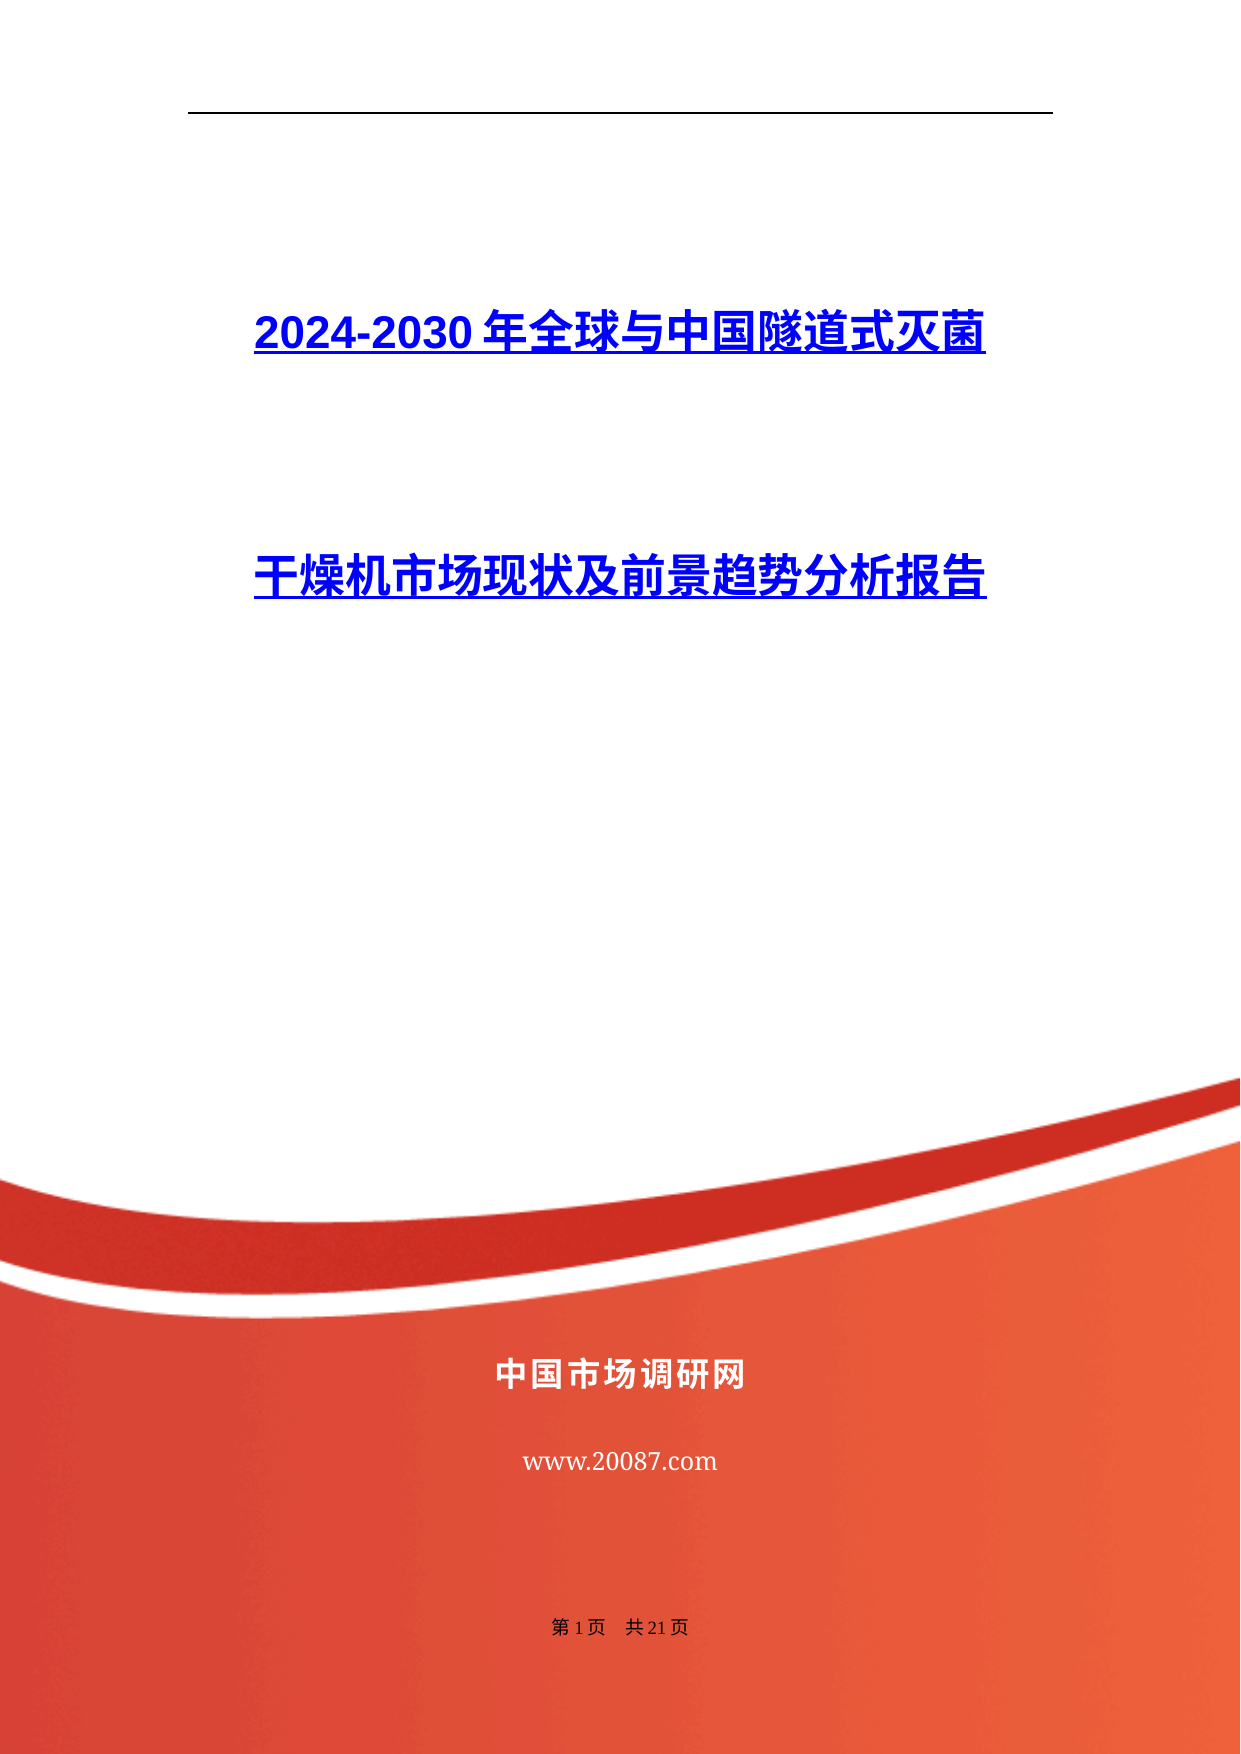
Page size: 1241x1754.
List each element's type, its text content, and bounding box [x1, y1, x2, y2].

text www.20087.com [187, 1428, 1053, 1493]
subtitle 中国市场调研网 [187, 1339, 1053, 1404]
table_header 2024-2030年全球与中国隧道式灭菌干燥机市场现状及前景趋势分析报告 [188, 207, 1053, 773]
picture [0, 1006, 1241, 1754]
